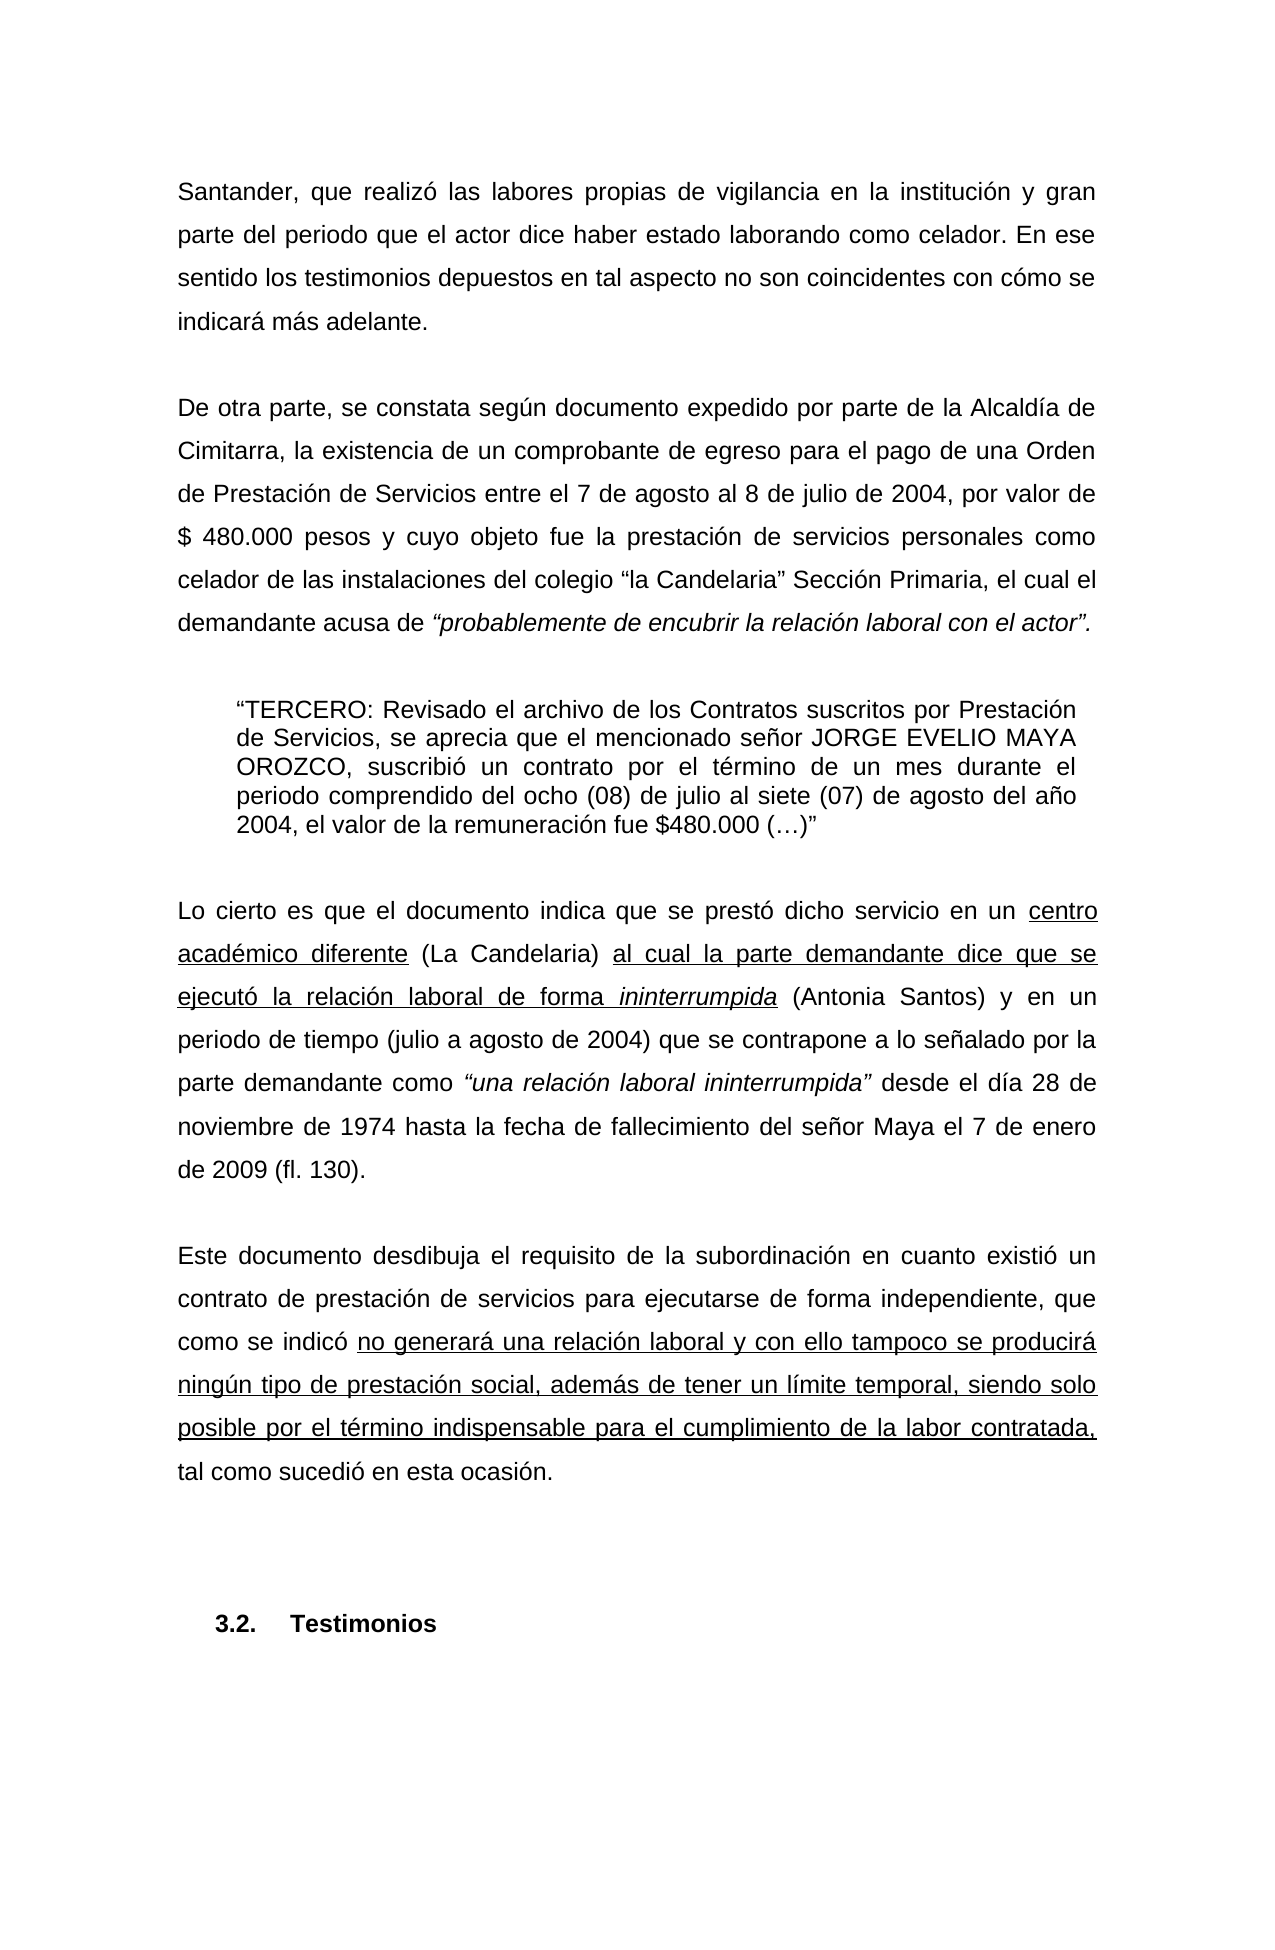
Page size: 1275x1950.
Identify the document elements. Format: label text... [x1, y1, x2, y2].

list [177, 177, 1098, 335]
text Este documento desdibuja el requisito de la subordinación en cuanto existió un contrato de prestación de servicios para ejecutarse de forma independiente, que como se indicó no generará una relación laboral y con ello tampoco se producirá ningún tipo de prestación social, además de tener un límite temporal, siendo solo posible por el término indispensable para el cumplimiento de la labor contratada, tal como sucedió en esta ocasión. [177, 1241, 1098, 1395]
text Lo cierto es que el documento indica que se prestó dicho servicio en un centro académico diferente (La Candelaria) al cual la parte demandante dice que se ejecutó la relación laboral de forma ininterrumpida (Antonia Santos) y en un periodo de tiempo (julio a agosto de 2004) que se contrapone a lo señalado por la parte demandante como “una relación laboral ininterrumpida” desde el día 28 de noviembre de 1974 hasta la fecha de fallecimiento del señor Maya el 7 de enero de 2009 (fl. 130). [177, 896, 1098, 1183]
text Este documento desdibuja el requisito de la subordinación en cuanto existió un contrato de prestación de servicios para ejecutarse de forma independiente, que como se indicó no generará una relación laboral y con ello tampoco se producirá ningún tipo de prestación social, además de tener un límite temporal, siendo solo posible por el término indispensable para el cumplimiento de la labor contratada, tal como sucedió en esta ocasión. [177, 1396, 1098, 1485]
list De otra parte, se constata según documento expedido por parte de la Alcaldía de Cimitarra, la existencia de un comprobante de egreso para el pago de una Orden de Prestación de Servicios entre el 7 de agosto al 8 de julio de 2004, por valor de $ 480.000 pesos y cuyo objeto fue la prestación de servicios personales como celador de las instalaciones del colegio “la Candelaria” Sección Primaria, el cual el demandante acusa de “probablemente de encubrir la relación laboral con el actor”. [177, 393, 1098, 637]
list “TERCERO: Revisado el archivo de los Contratos suscritos por Prestación de Servicios, se aprecia que el mencionado señor JORGE EVELIO MAYA OROZCO, suscribió un contrato por el término de un mes durante el periodo comprendido del ocho (08) de julio al siete (07) de agosto del año 2004, el valor de la remuneración fue $480.000 (…)” [236, 695, 1078, 838]
list Testimonios [215, 1609, 1098, 1638]
